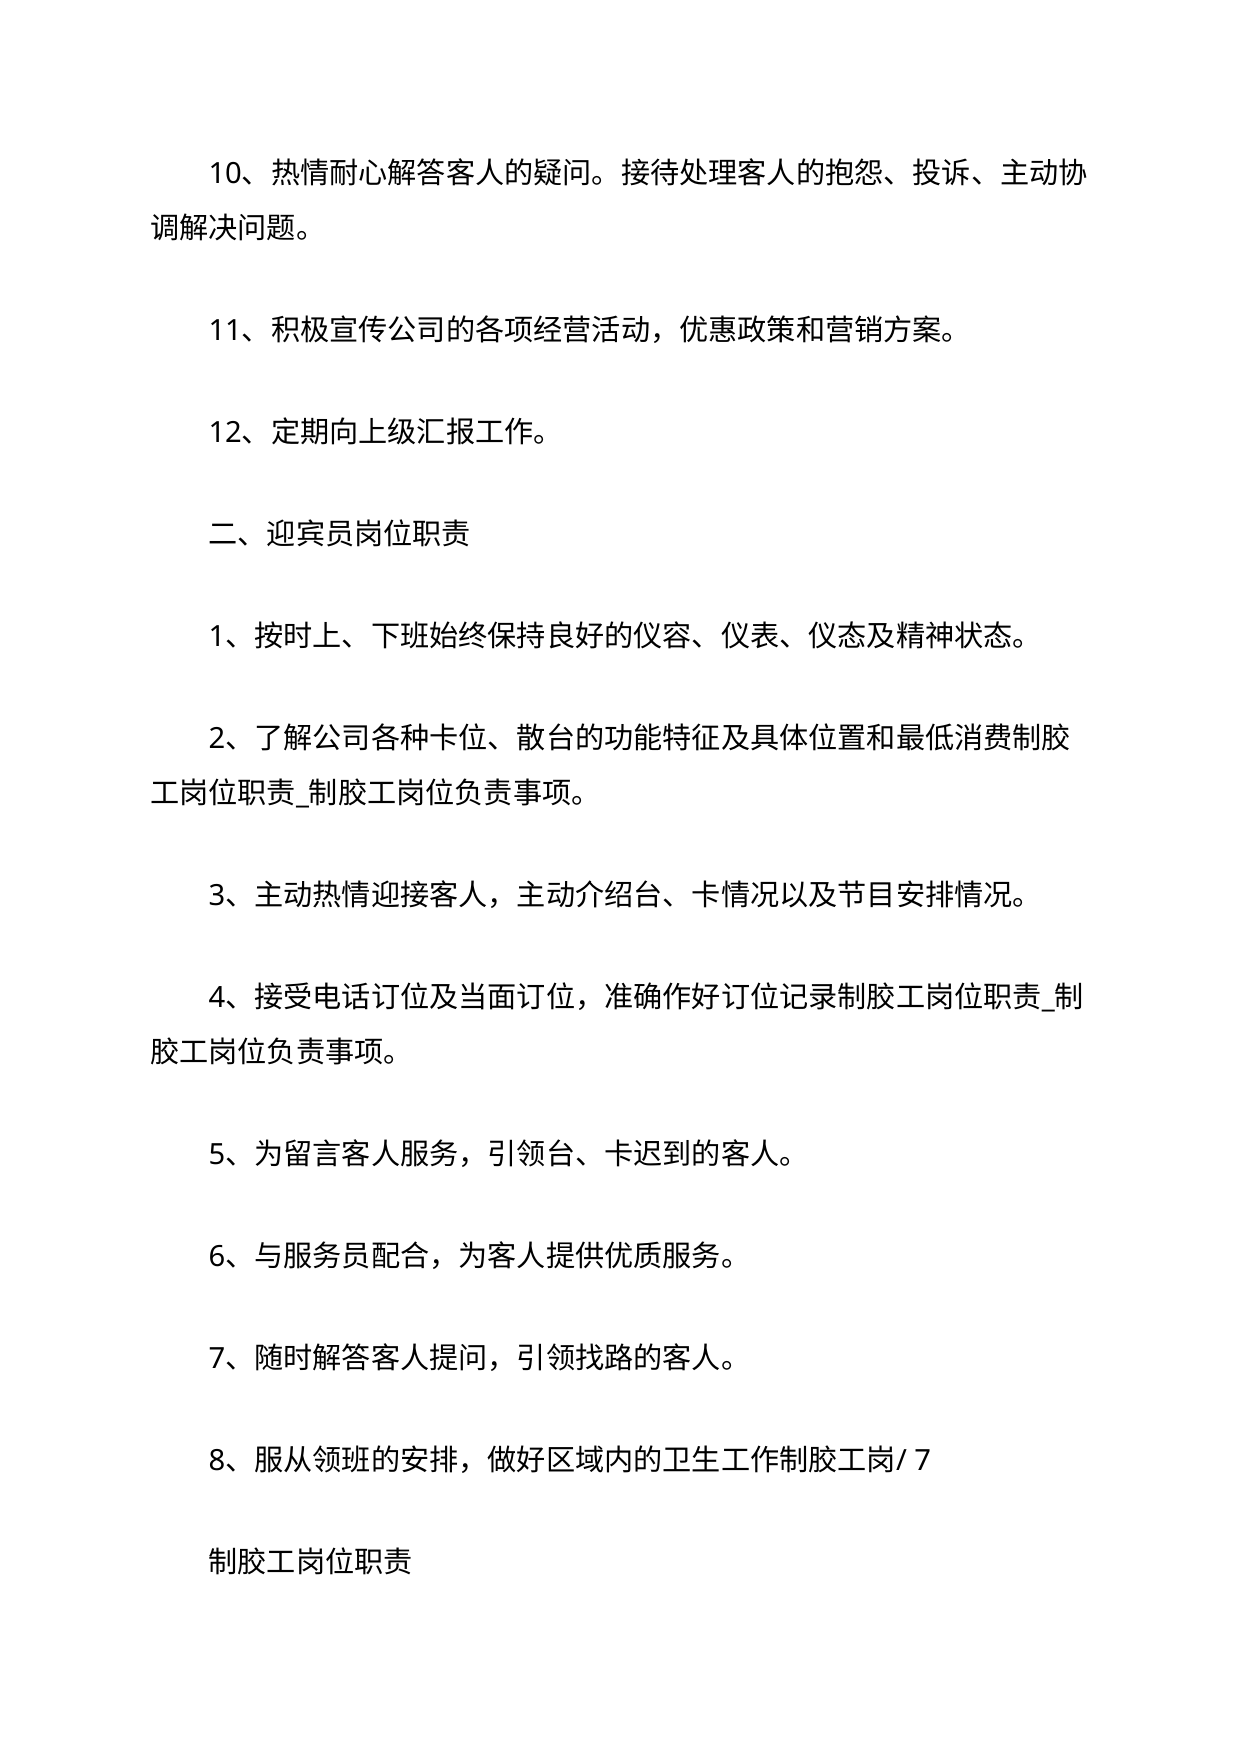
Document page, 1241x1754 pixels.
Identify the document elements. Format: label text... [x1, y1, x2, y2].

text 6、与服务员配合，为客人提供优质服务。 [150, 1232, 1090, 1274]
text 2、了解公司各种卡位、散台的功能特征及具体位置和最低消费制胶工岗位职责_制胶工岗位负责事项。 [150, 714, 1090, 812]
text 8、服从领班的安排，做好区域内的卫生工作制胶工岗/ 7 [150, 1436, 1090, 1478]
text 12、定期向上级汇报工作。 [150, 409, 1090, 451]
text 10、热情耐心解答客人的疑问。接待处理客人的抱怨、投诉、主动协调解决问题。 [150, 150, 1090, 247]
text 7、随时解答客人提问，引领找路的客人。 [150, 1334, 1090, 1377]
text 二、迎宾员岗位职责 [150, 511, 1090, 553]
text 11、积极宣传公司的各项经营活动，优惠政策和营销方案。 [150, 307, 1090, 349]
text 5、为留言客人服务，引领台、卡迟到的客人。 [150, 1130, 1090, 1173]
text 制胶工岗位职责 [150, 1538, 1090, 1580]
text 4、接受电话订位及当面订位，准确作好订位记录制胶工岗位职责_制胶工岗位负责事项。 [150, 973, 1090, 1071]
text 1、按时上、下班始终保持良好的仪容、仪表、仪态及精神状态。 [150, 612, 1090, 655]
text 3、主动热情迎接客人，主动介绍台、卡情况以及节目安排情况。 [150, 871, 1090, 914]
